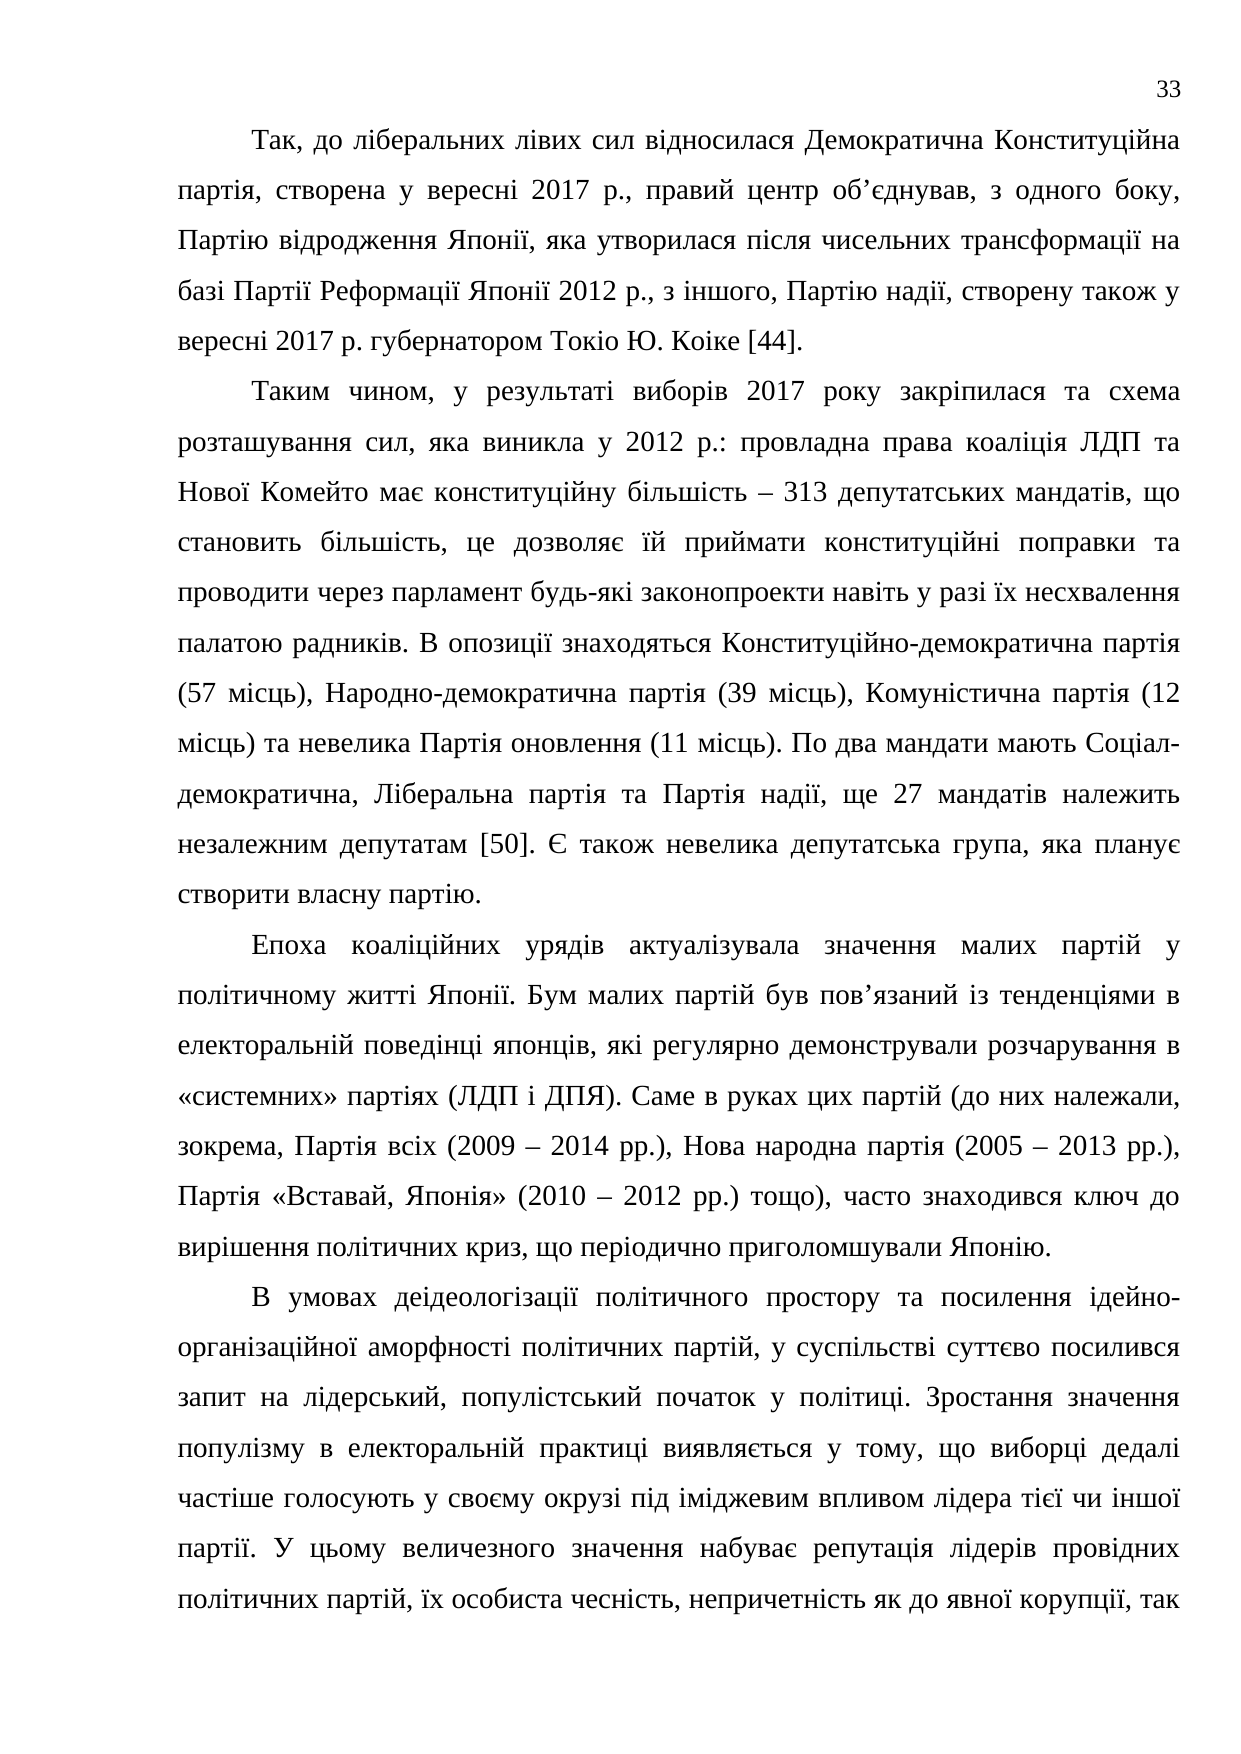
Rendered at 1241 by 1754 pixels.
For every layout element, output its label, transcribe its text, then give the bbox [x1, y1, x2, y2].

text Таким чином, у результаті виборів 2017 року закріпилася та схема розташування сил, яка виникла у 2012 р.: провладна права коаліція ЛДП та Нової Комейто має конституційну більшість – 313 депутатських мандатів, що становить більшість, це дозволяє їй приймати конституційні поправки та проводити через парламент будь-які законопроекти навіть у разі їх несхвалення палатою радників. В опозиції знаходяться Конституційно-демократична партія (57 місць), Народно-демократична партія (39 місць), Комуністична партія (12 місць) та невелика Партія оновлення (11 місць). По два мандати мають Соціал-демократична, Ліберальна партія та Партія надії, ще 27 мандатів належить незалежним депутатам [50]. Є також невелика депутатська група, яка планує створити власну партію. [177, 373, 1181, 910]
text Так, до ліберальних лівих сил відносилася Демократична Конституційна партія, створена у вересні 2017 р., правий центр об’єднував, з одного боку, Партію відродження Японії, яка утворилася після чисельних трансформації на базі Партії Реформації Японії 2012 р., з іншого, Партію надії, створену також у вересні 2017 р. губернатором Токіо Ю. Коіке [44]. [177, 122, 1181, 357]
text Епоха коаліційних урядів актуалізувала значення малих партій у політичному житті Японії. Бум малих партій був пов’язаний із тенденціями в електоральній поведінці японців, які регулярно демонстрували розчарування в «системних» партіях (ЛДП і ДПЯ). Саме в руках цих партій (до них належали, зокрема, Партія всіх (2009 – 2014 рр.), Нова народна партія (2005 – 2013 рр.), Партія «Вставай, Японія» (2010 – 2012 рр.) тощо), часто знаходився ключ до вирішення політичних криз, що періодично приголомшували Японію. [177, 927, 1181, 1262]
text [177, 1279, 1181, 1614]
